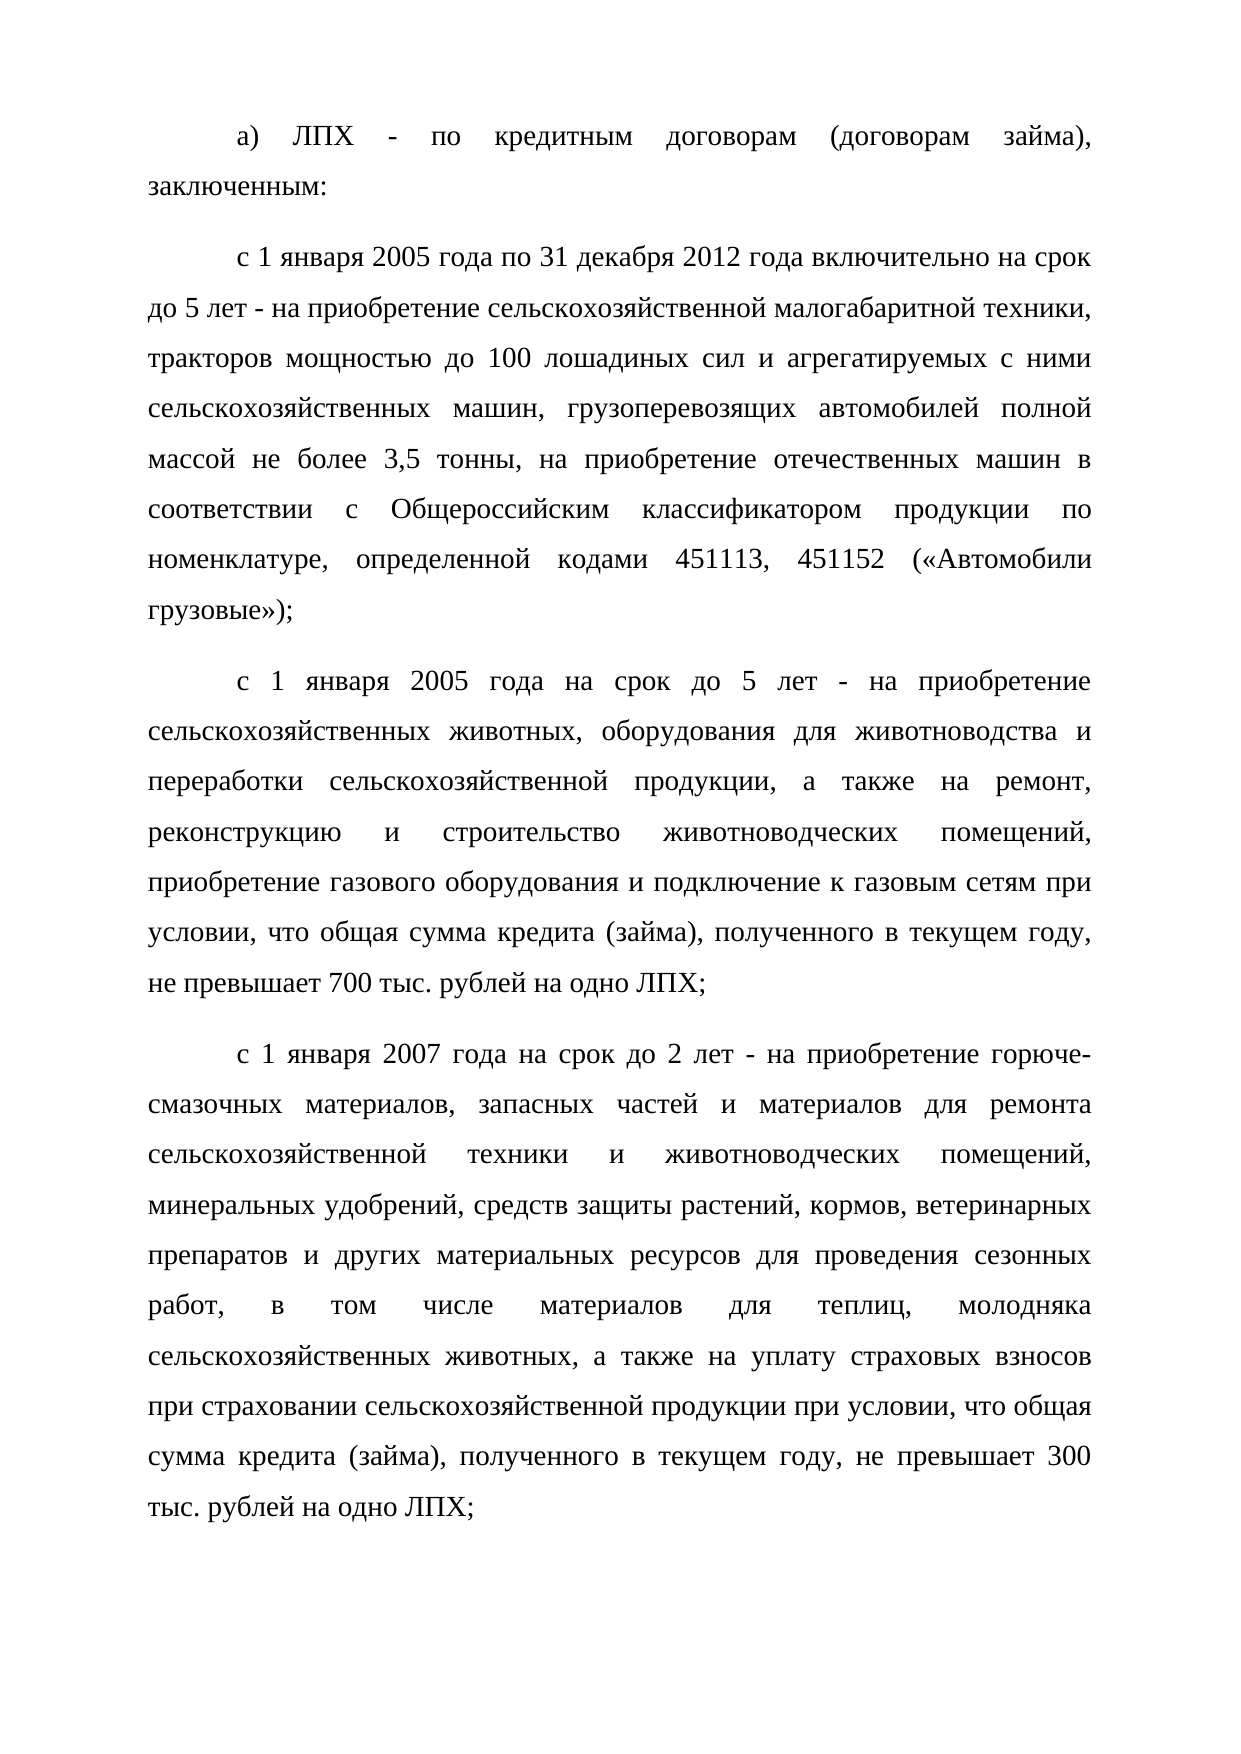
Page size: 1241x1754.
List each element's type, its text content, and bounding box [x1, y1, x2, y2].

text с 1 января 2007 года на срок до 2 лет - на приобретение горюче-смазочных материалов, запасных частей и материалов для ремонта сельскохозяйственной техники и животноводческих помещений, минеральных удобрений, средств защиты растений, кормов, ветеринарных препаратов и других материальных ресурсов для проведения сезонных работ, в том числе материалов для теплиц, молодняка сельскохозяйственных животных, а также на уплату страховых взносов при страховании сельскохозяйственной продукции при условии, что общая сумма кредита (займа), полученного в текущем году, не превышает 300 тыс. рублей на одно ЛПХ; [148, 1036, 1092, 1522]
text а) ЛПХ - по кредитным договорам (договорам займа), заключенным: [148, 118, 1092, 202]
text с 1 января 2005 года по 31 декабря 2012 года включительно на срок до 5 лет - на приобретение сельскохозяйственной малогабаритной техники, тракторов мощностью до 100 лошадиных сил и агрегатируемых с ними сельскохозяйственных машин, грузоперевозящих автомобилей полной массой не более 3,5 тонны, на приобретение отечественных машин в соответствии с Общероссийским классификатором продукции по номенклатуре, определенной кодами 451113, 451152 («Автомобили грузовые»); [148, 239, 1092, 625]
text с 1 января 2005 года на срок до 5 лет - на приобретение сельскохозяйственных животных, оборудования для животноводства и переработки сельскохозяйственной продукции, а также на ремонт, реконструкцию и строительство животноводческих помещений, приобретение газового оборудования и подключение к газовым сетям при условии, что общая сумма кредита (займа), полученного в текущем году, не превышает 700 тыс. рублей на одно ЛПХ; [148, 663, 1092, 998]
